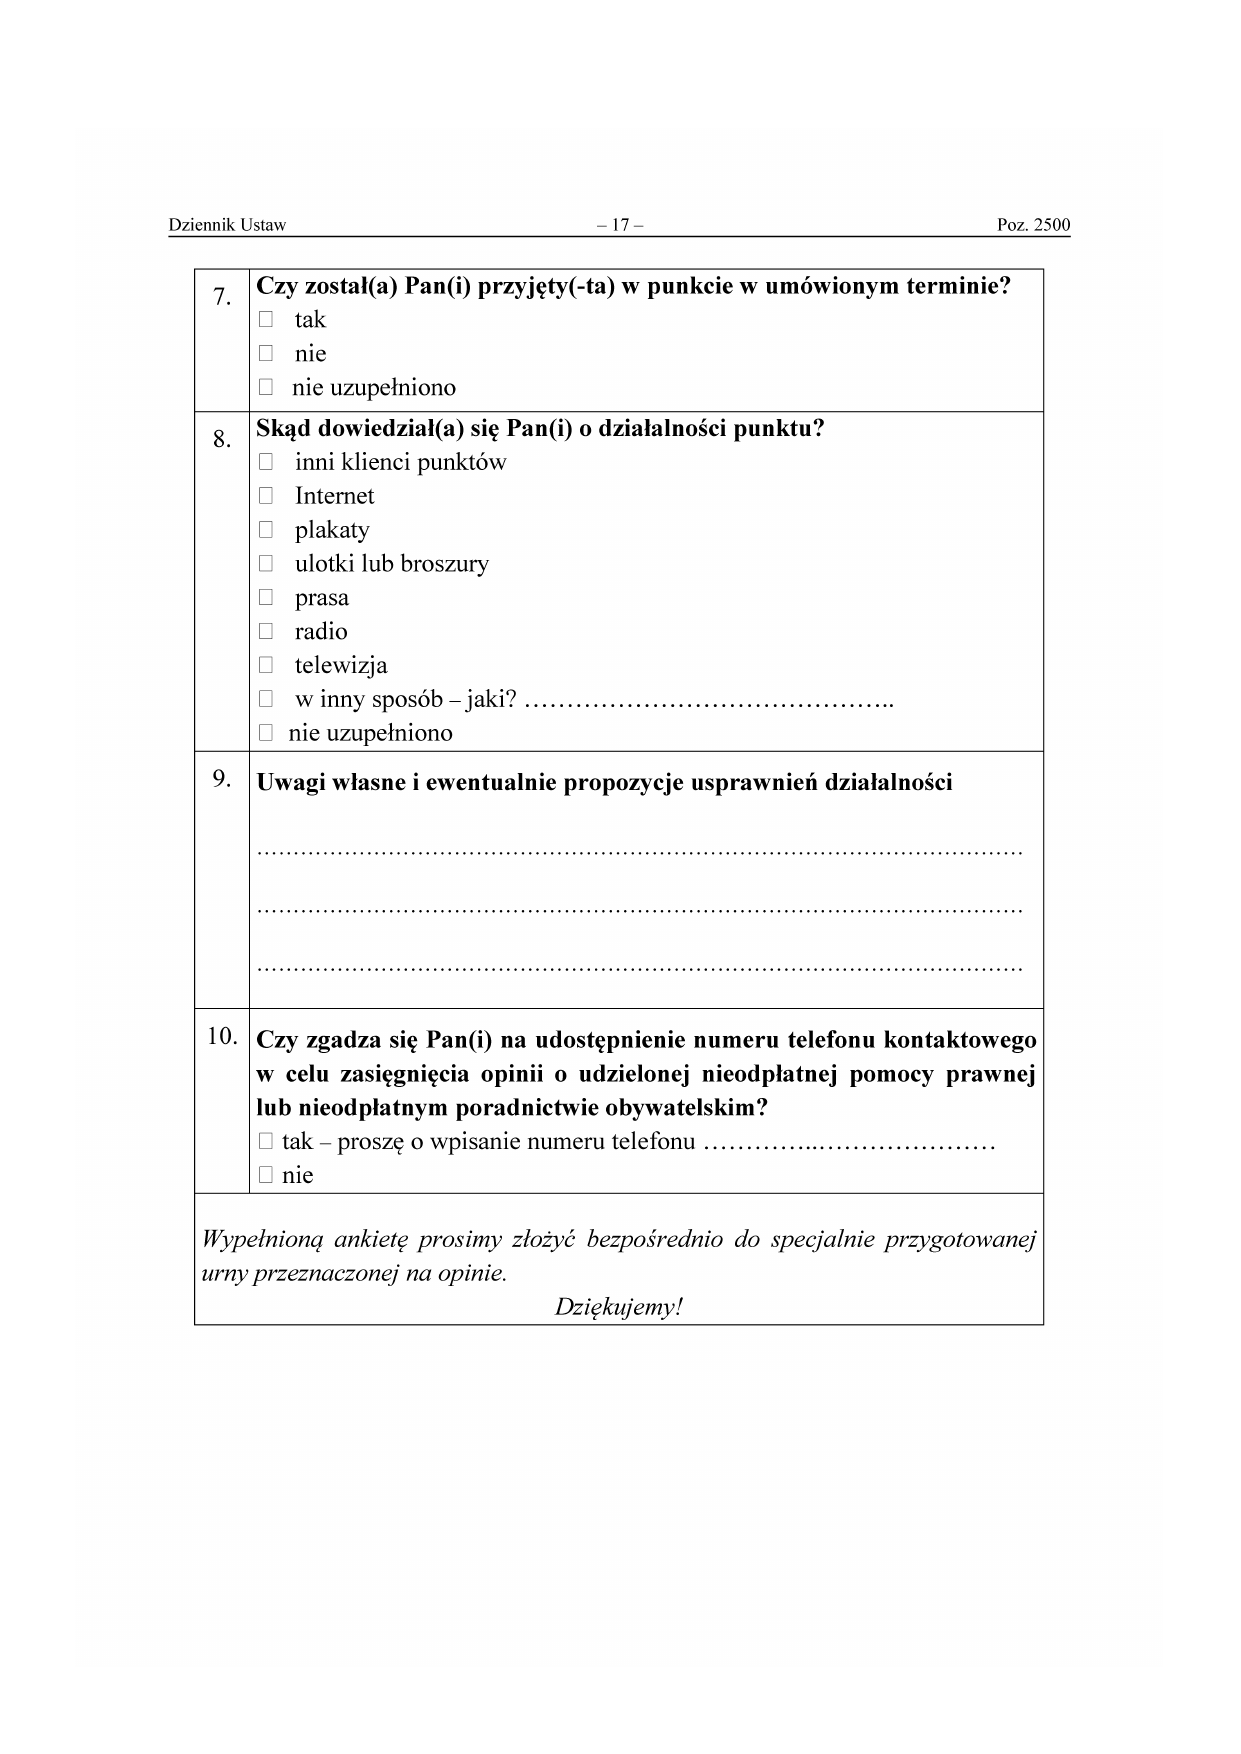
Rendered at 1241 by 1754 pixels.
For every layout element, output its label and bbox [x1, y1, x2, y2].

picture [75, 128, 1163, 1667]
